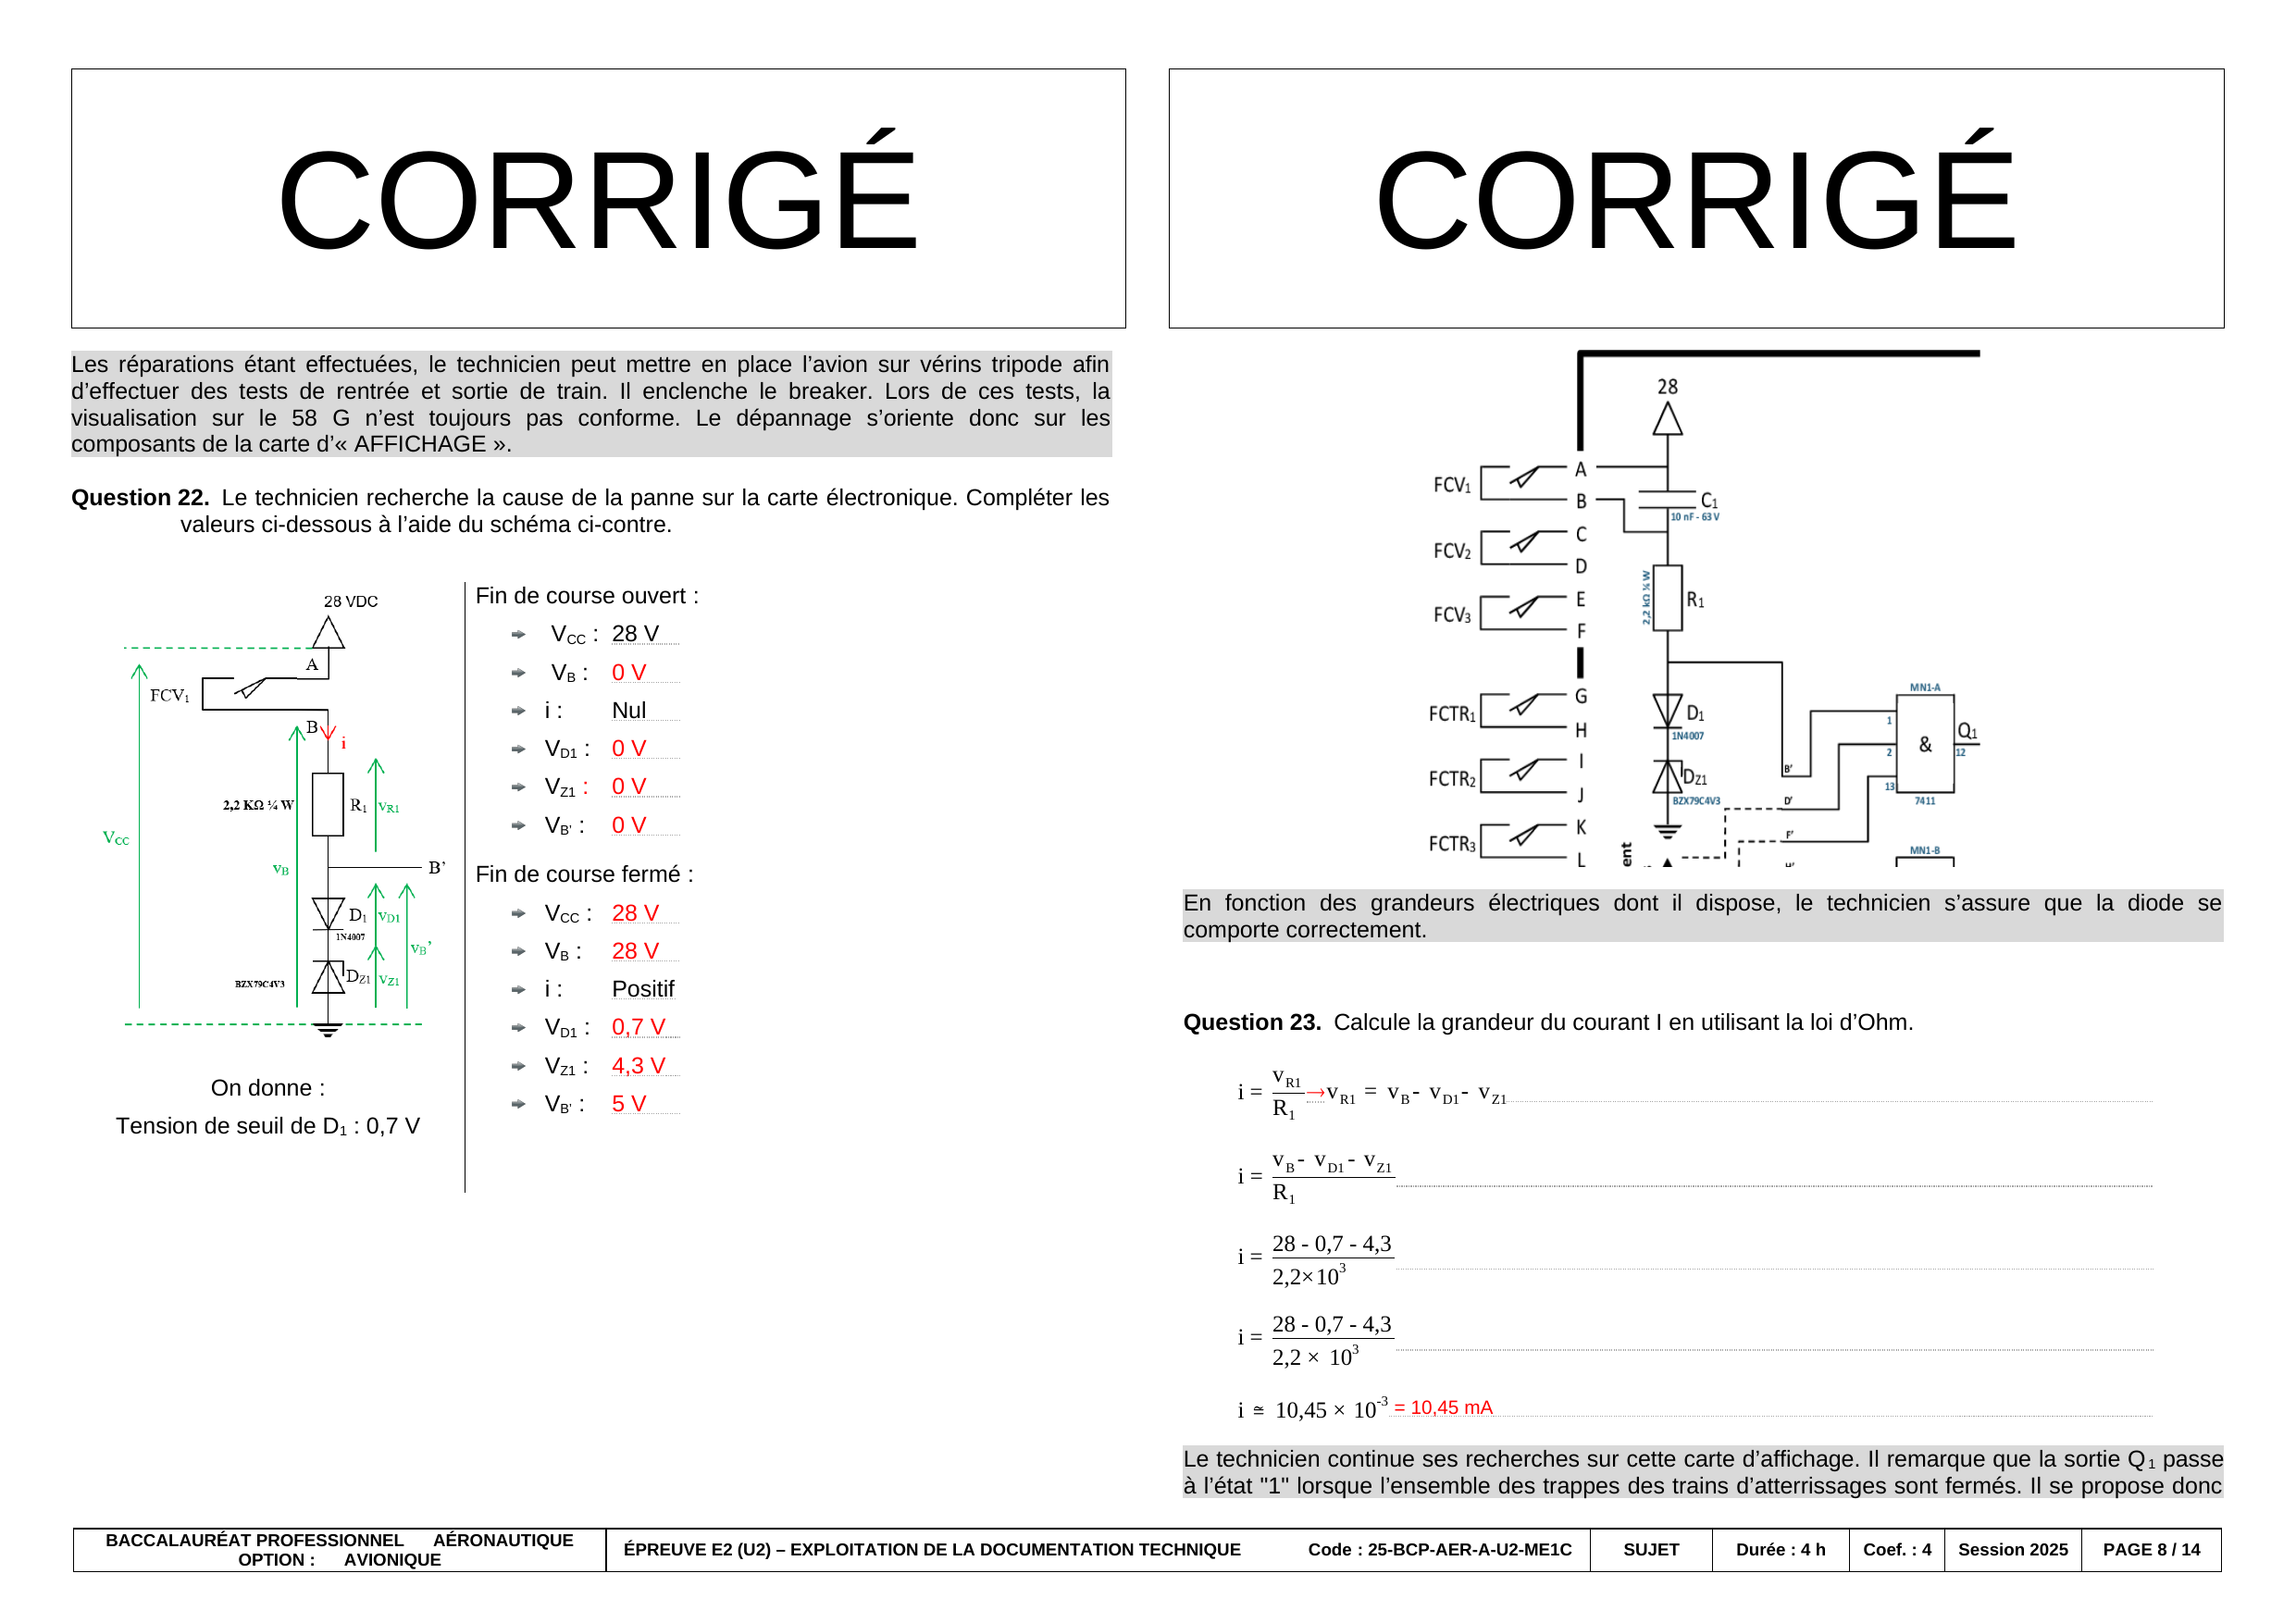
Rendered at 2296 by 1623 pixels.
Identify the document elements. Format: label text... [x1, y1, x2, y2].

picture [511, 664, 527, 681]
text = 10,45 mAA le courant est donc suffisant [1238, 1393, 2169, 1422]
text En fonction des grandeurs électriques dont il dispose, le technicien s’assure que la diode se comporte correctement. [1183, 889, 2224, 942]
picture [511, 741, 527, 757]
picture [511, 817, 527, 834]
table_header On donne : Tension de seuil de D1 : 0,7 V [71, 582, 465, 1193]
picture [511, 1058, 527, 1074]
list Le technicien recherche la cause de la panne sur la carte électronique. Compléter les valeurs ci-dessous à l’aide du schéma ci-contre. [71, 484, 1112, 537]
picture [1427, 350, 1980, 867]
table_header Fin de course ouvert : VCC : 28 V VB : 0 V i : Nul VD1 : 0 V VZ1 : 0 V VB’ : 0 V Fin de course fermé : VCC : 28 V VB : 28 V i : Positif VD1 : 0,7 V VZ1 : 4,3 V VB’ : 5 V [465, 582, 1079, 1193]
picture [511, 779, 527, 795]
list Calcule la grandeur du courant I en utilisant la loi d’Ohm. [1183, 1009, 2224, 1035]
picture [511, 702, 527, 719]
picture [511, 626, 527, 642]
picture [81, 582, 454, 1052]
picture [511, 943, 527, 960]
picture [511, 905, 527, 922]
picture [511, 1020, 527, 1035]
text Les réparations étant effectuées, le technicien peut mettre en place l’avion sur vérins tripode afin d’effectuer des tests de rentrée et sortie de train. Il enclenche le breaker. Lors de ces tests, la visualisation sur le 58 G n’est toujours pas conforme. Le dépannage s’oriente donc sur les composants de la carte d’« AFFICHAGE ». [71, 351, 1112, 457]
picture [511, 982, 527, 997]
picture [511, 1096, 527, 1112]
